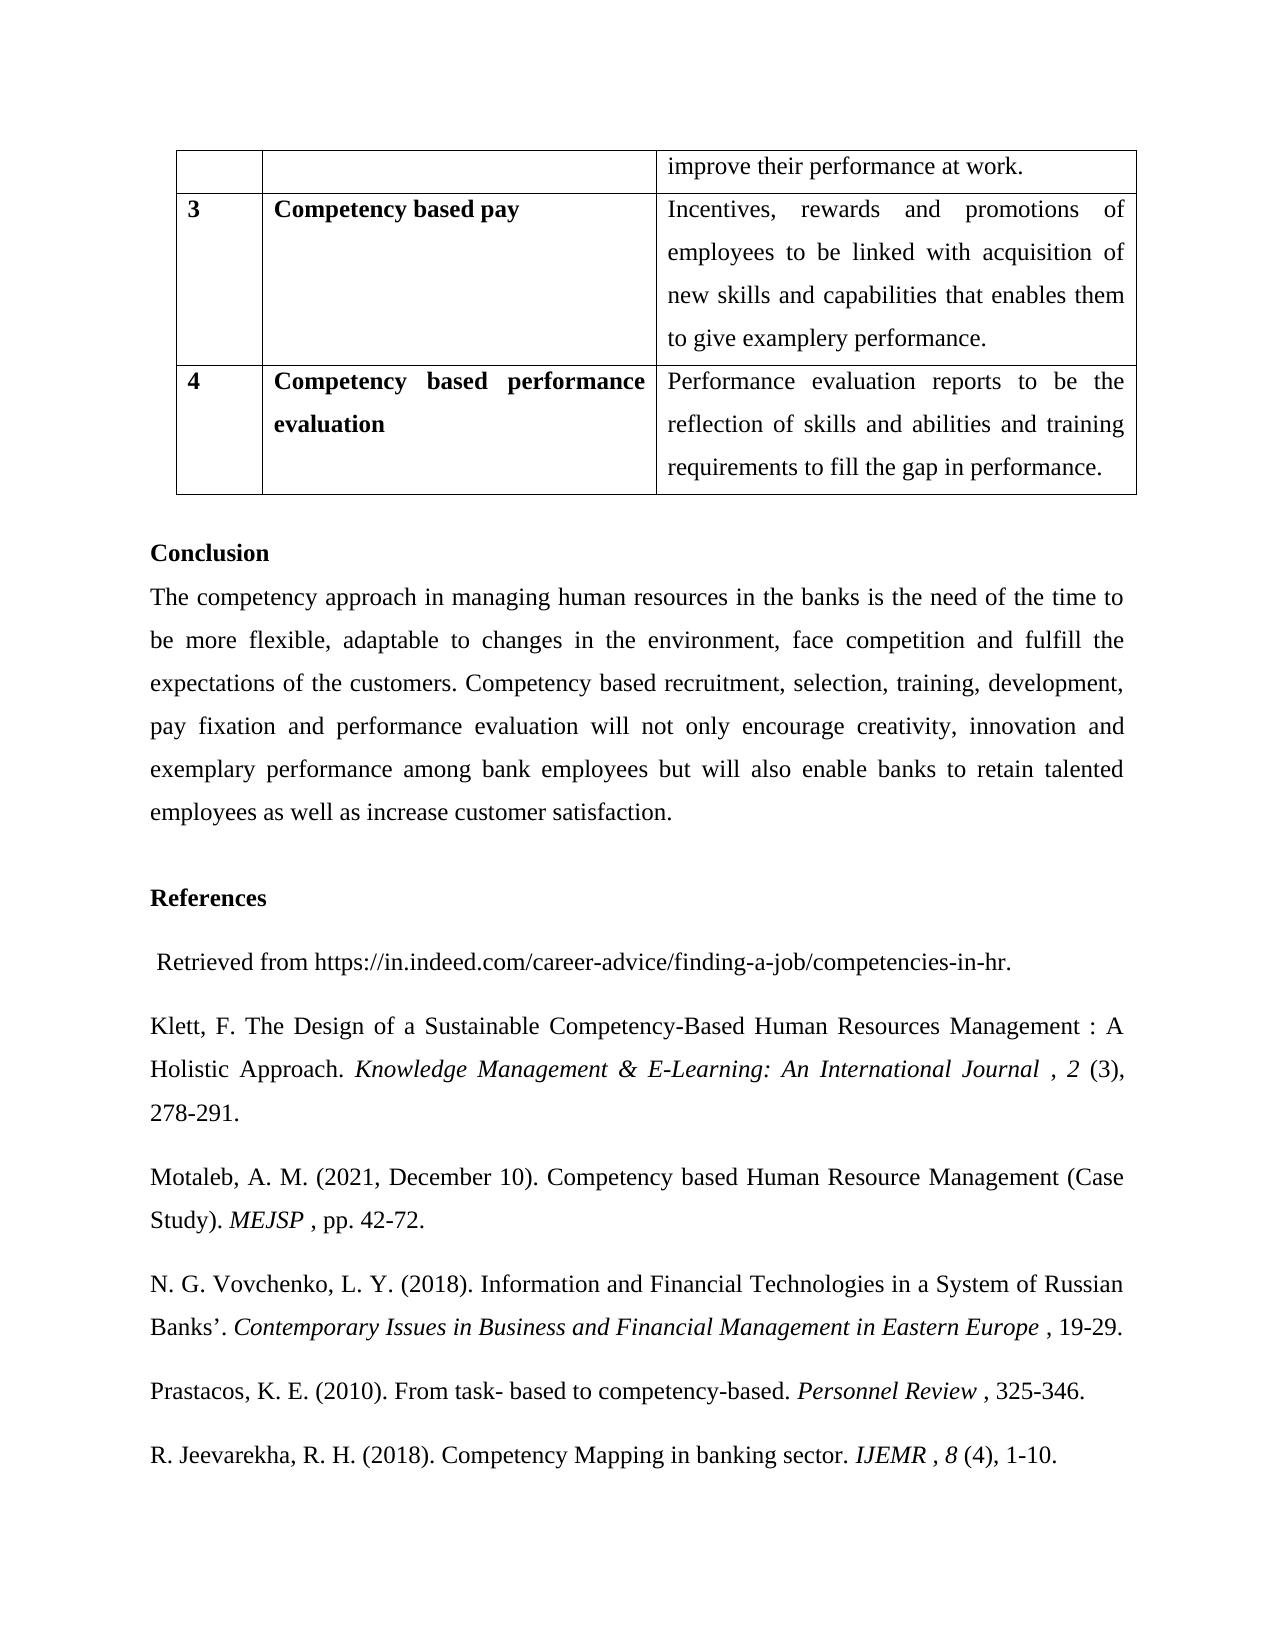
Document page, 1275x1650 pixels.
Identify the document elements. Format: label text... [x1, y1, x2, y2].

table_cell Competency based pay [263, 194, 656, 365]
list Conclusion [150, 538, 1125, 567]
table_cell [657, 151, 1136, 193]
text R. Jeevarekha, R. H. (2018). Competency Mapping in banking sector. IJEMR , 8 (4), 1-10. [150, 1440, 1125, 1468]
text Motaleb, A. M. (2021, December 10). Competency based Human Resource Management (Case Study). MEJSP , pp. 42-72. [150, 1162, 1125, 1233]
table_cell 4 [177, 366, 262, 494]
text N. G. Vovchenko, L. Y. (2018). Information and Financial Technologies in a System of Russian Banks’. Contemporary Issues in Business and Financial Management in Eastern Europe , 19-29. [150, 1269, 1125, 1341]
text Prastacos, K. E. (2010). From task- based to competency-based. Personnel Review , 325-346. [150, 1376, 1125, 1404]
list The competency approach in managing human resources in the banks is the need of the time to be more flexible, adaptable to changes in the environment, face competition and fulfill the expectations of the customers. Competency based recruitment, selection, training, development, pay fixation and performance evaluation will not only encourage creativity, innovation and exemplary performance among bank employees but will also enable banks to retain talented employees as well as increase customer satisfaction. [150, 582, 1125, 826]
text Retrieved from https://in.indeed.com/career-advice/finding-a-job/competencies-in-hr. [150, 947, 1125, 976]
text Klett, F. The Design of a Sustainable Competency-Based Human Resources Management : A Holistic Approach. Knowledge Management & E-Learning: An International Journal , 2 (3), 278-291. [150, 1011, 1125, 1126]
list References [150, 883, 1125, 912]
table_cell Incentives, rewards and promotions of employees to be linked with acquisition of new skills and capabilities that enables them to give examplery performance. [657, 194, 1136, 365]
table_cell 3 [177, 194, 262, 365]
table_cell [263, 151, 656, 193]
table_cell Performance evaluation reports to be the reflection of skills and abilities and training requirements to fill the gap in performance. [657, 366, 1136, 494]
table_cell 2 [177, 151, 262, 193]
table_cell Competency based performance evaluation [263, 366, 656, 494]
